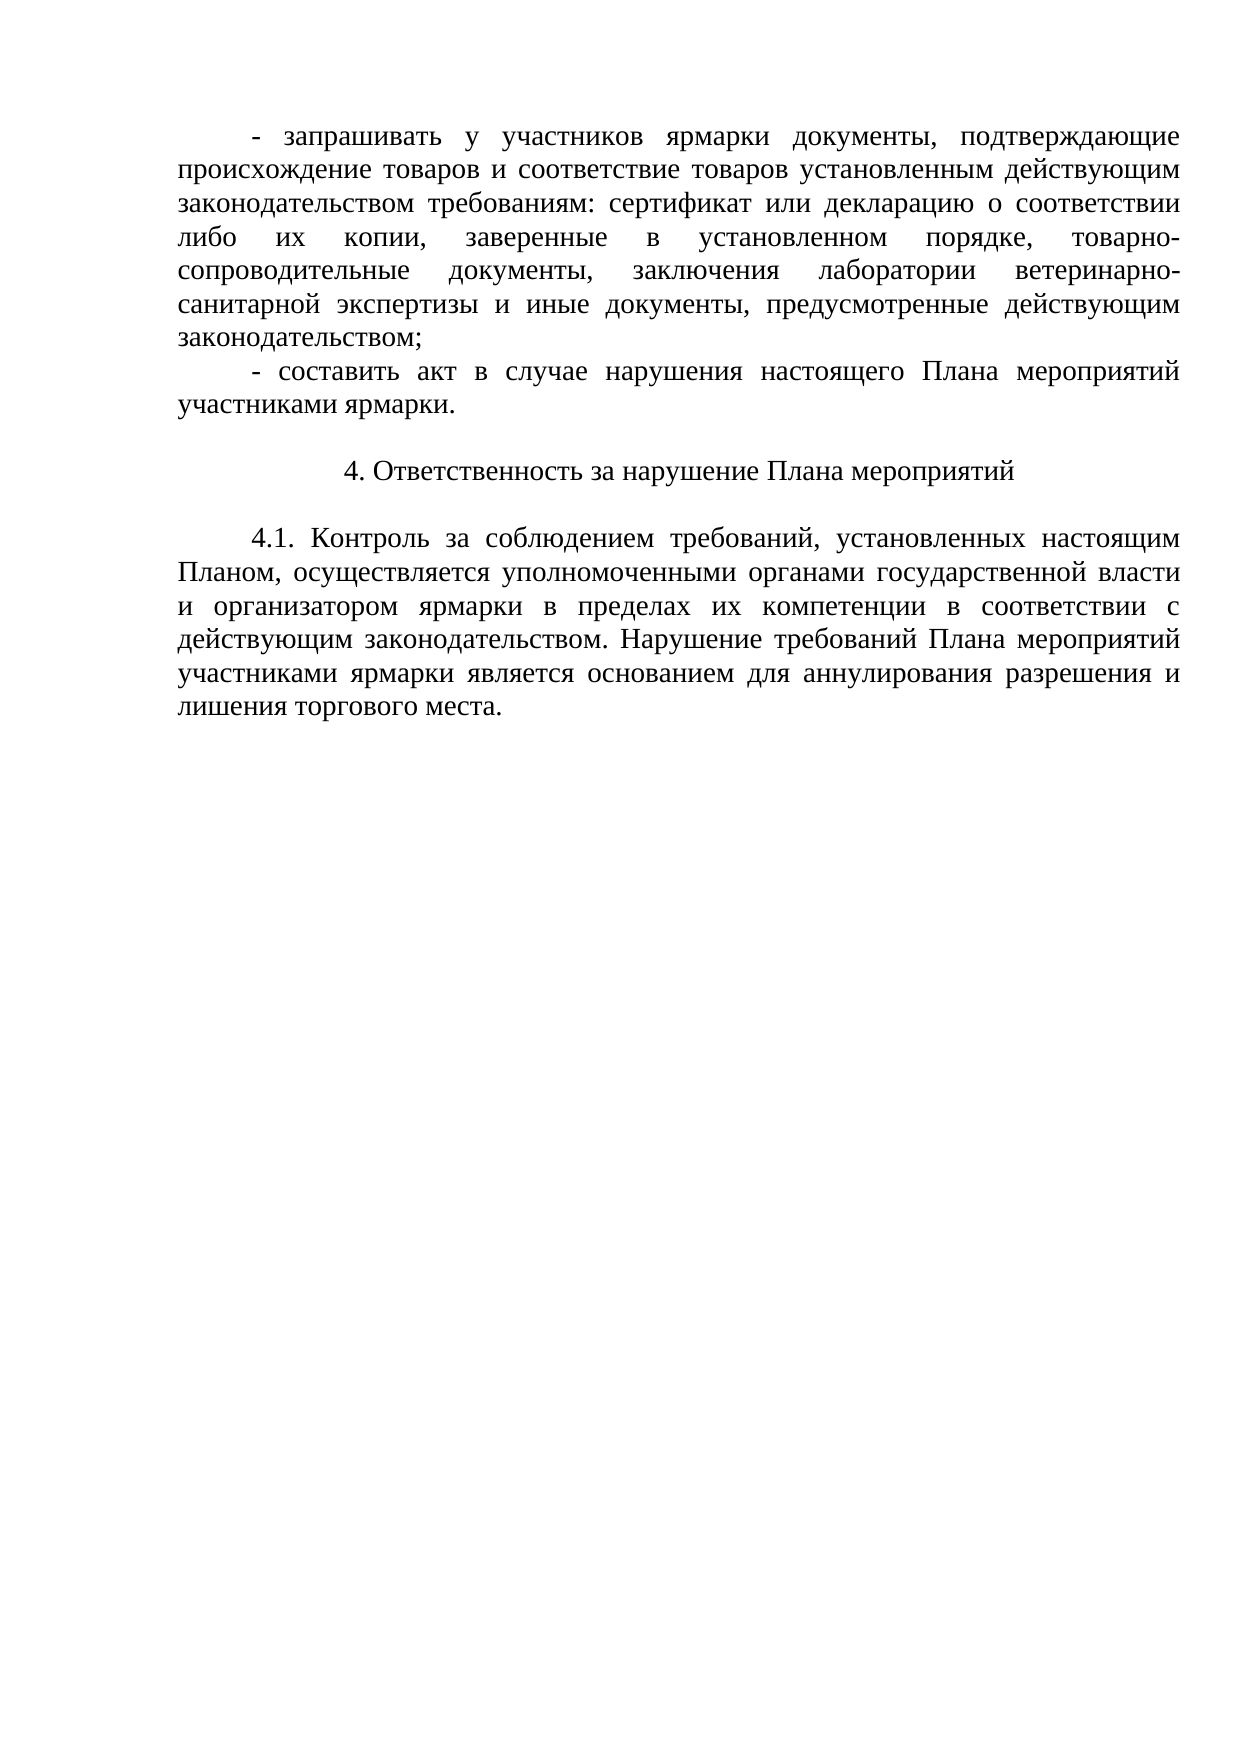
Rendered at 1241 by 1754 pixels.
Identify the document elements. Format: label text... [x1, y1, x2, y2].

text 4.1. Контроль за соблюдением требований, установленных настоящим Планом, осуществляется уполномоченными органами государственной власти и организатором ярмарки в пределах их компетенции в соответствии с действующим законодательством. Нарушение требований Плана мероприятий участниками ярмарки является основанием для аннулирования разрешения и лишения торгового места. [177, 521, 1181, 722]
text - запрашивать у участников ярмарки документы, подтверждающие происхождение товаров и соответствие товаров установленным действующим законодательством требованиям: сертификат или декларацию о соответствии либо их копии, заверенные в установленном порядке, товарно-сопроводительные документы, заключения лаборатории ветеринарно-санитарной экспертизы и иные документы, предусмотренные действующим законодательством; [177, 118, 1181, 353]
text - составить акт в случае нарушения настоящего Плана мероприятий участниками ярмарки. [177, 353, 1181, 420]
text 4. Ответственность за нарушение Плана мероприятий [177, 453, 1181, 487]
